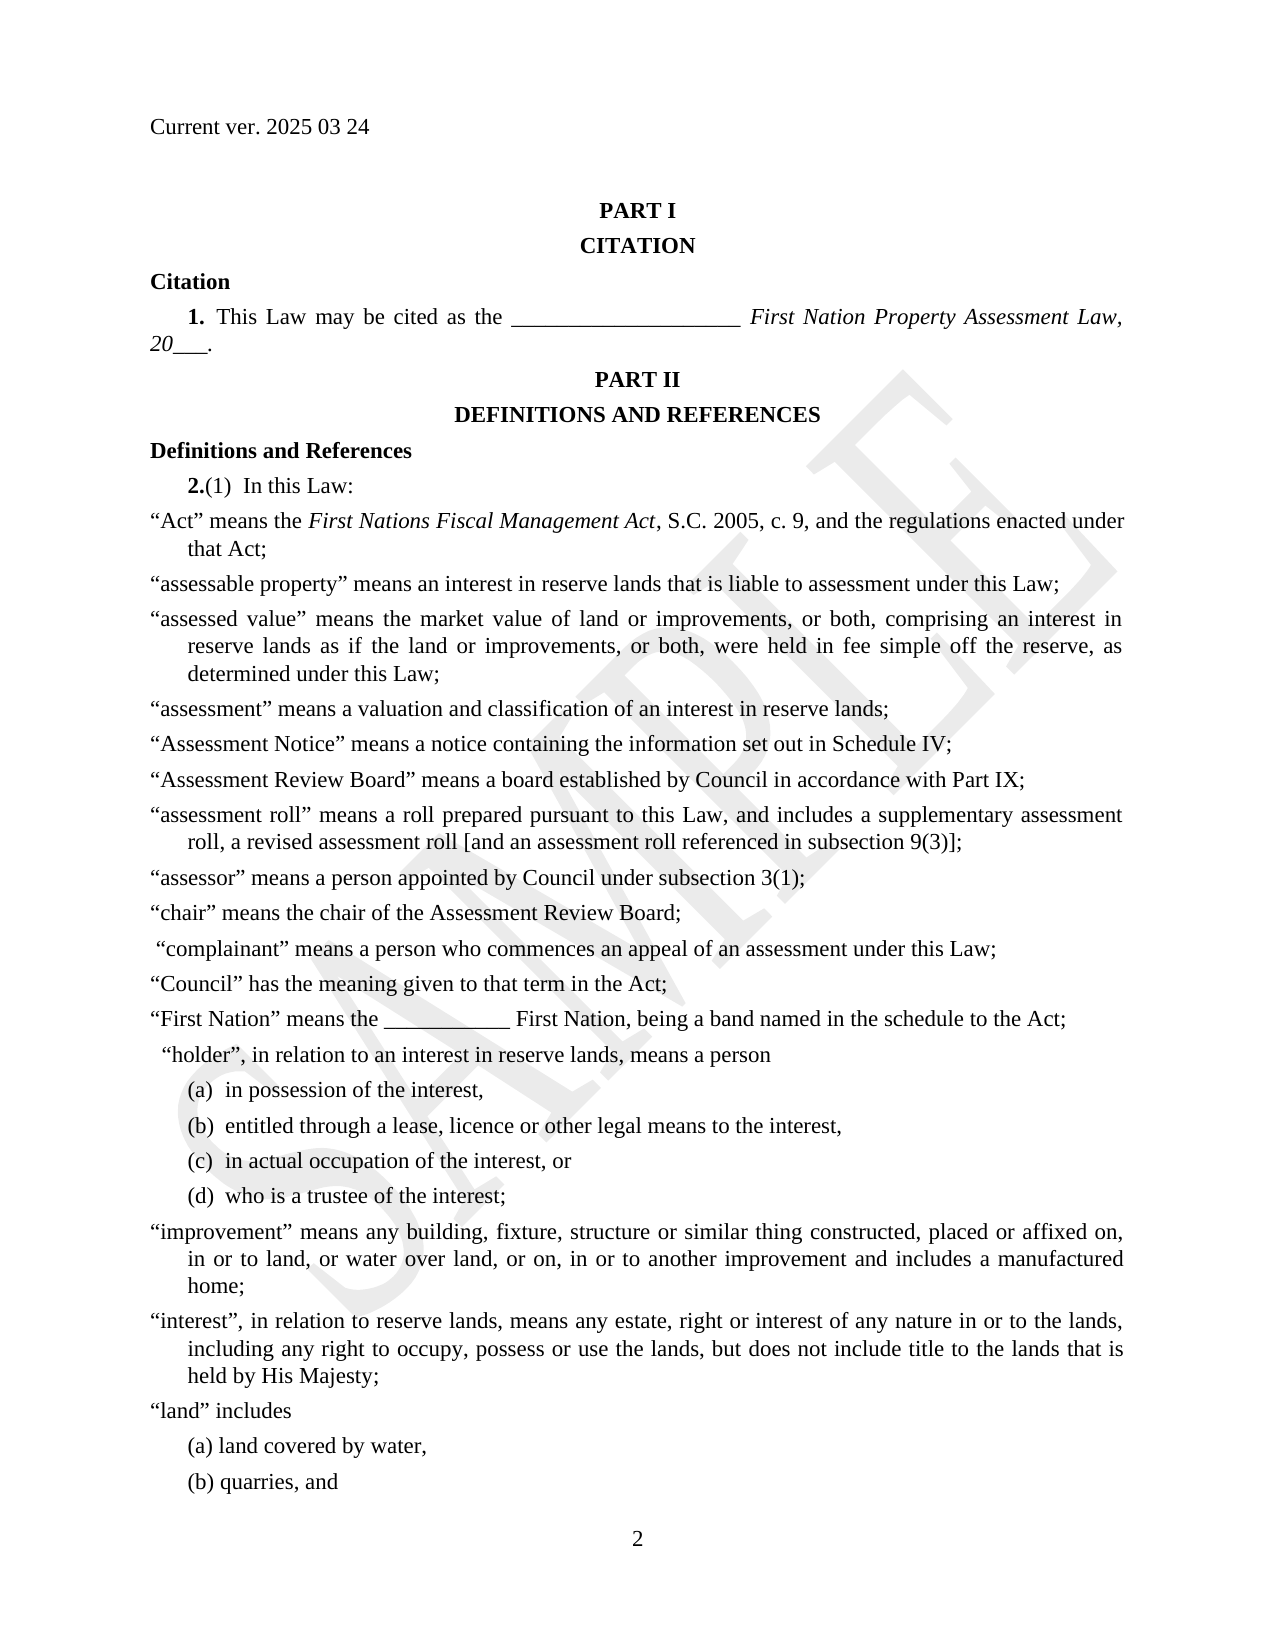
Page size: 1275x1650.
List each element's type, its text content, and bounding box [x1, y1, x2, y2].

text “holder”, in relation to an interest in reserve lands, means a person [150, 1040, 1125, 1067]
text Definitions and References [150, 436, 1125, 463]
text “assessor” means a person appointed by Council under subsection 3(1); [150, 863, 1125, 890]
text “First Nation” means the ___________ First Nation, being a band named in the schedule to the Act; [150, 1005, 1125, 1032]
text “interest”, in relation to reserve lands, means any estate, right or interest of any nature in or to the lands, including any right to occupy, possess or use the lands, but does not include title to the lands that is held by His Majesty; [150, 1307, 1125, 1388]
text (b) entitled through a lease, licence or other legal means to the interest, [187, 1111, 1125, 1138]
text (d) who is a trustee of the interest; [187, 1182, 1125, 1209]
text “assessment” means a valuation and classification of an interest in reserve lands; [150, 694, 1125, 721]
text CITATION [150, 231, 1125, 258]
text (a) land covered by water, [150, 1432, 1125, 1459]
text “assessable property” means an interest in reserve lands that is liable to assessment under this Law; [150, 569, 1125, 596]
text (a) in possession of the interest, [187, 1076, 1125, 1103]
text PART II [150, 365, 1125, 392]
text PART I [150, 196, 1125, 223]
text “Assessment Notice” means a notice containing the information set out in Schedule IV; [150, 730, 1125, 757]
text (b) quarries, and [150, 1467, 1125, 1494]
text “improvement” means any building, fixture, structure or similar thing constructed, placed or affixed on, in or to land, or water over land, or on, in or to another improvement and includes a manufactured home; [150, 1217, 1125, 1298]
text “Act” means the First Nations Fiscal Management Act, S.C. 2005, c. 9, and the regulations enacted under that Act; [150, 507, 1125, 561]
text 1. This Law may be cited as the ____________________ First Nation Property Assessment Law, 20___. [150, 302, 1125, 357]
text DEFINITIONS AND REFERENCES [150, 401, 1125, 428]
text 2.(1) In this Law: [150, 471, 1125, 498]
text “land” includes [150, 1396, 1125, 1423]
text “assessed value” means the market value of land or improvements, or both, comprising an interest in reserve lands as if the land or improvements, or both, were held in fee simple off the reserve, as determined under this Law; [150, 605, 1125, 686]
text “Council” has the meaning given to that term in the Act; [150, 969, 1125, 996]
text Citation [150, 267, 1125, 294]
text “complainant” means a person who commences an appeal of an assessment under this Law; [150, 934, 1125, 961]
text (c) in actual occupation of the interest, or [187, 1146, 1125, 1173]
text “chair” means the chair of the Assessment Review Board; [150, 898, 1125, 926]
text “assessment roll” means a roll prepared pursuant to this Law, and includes a supplementary assessment roll, a revised assessment roll [and an assessment roll referenced in subsection 9(3)]; [150, 801, 1125, 855]
text “Assessment Review Board” means a board established by Council in accordance with Part IX; [150, 765, 1125, 792]
